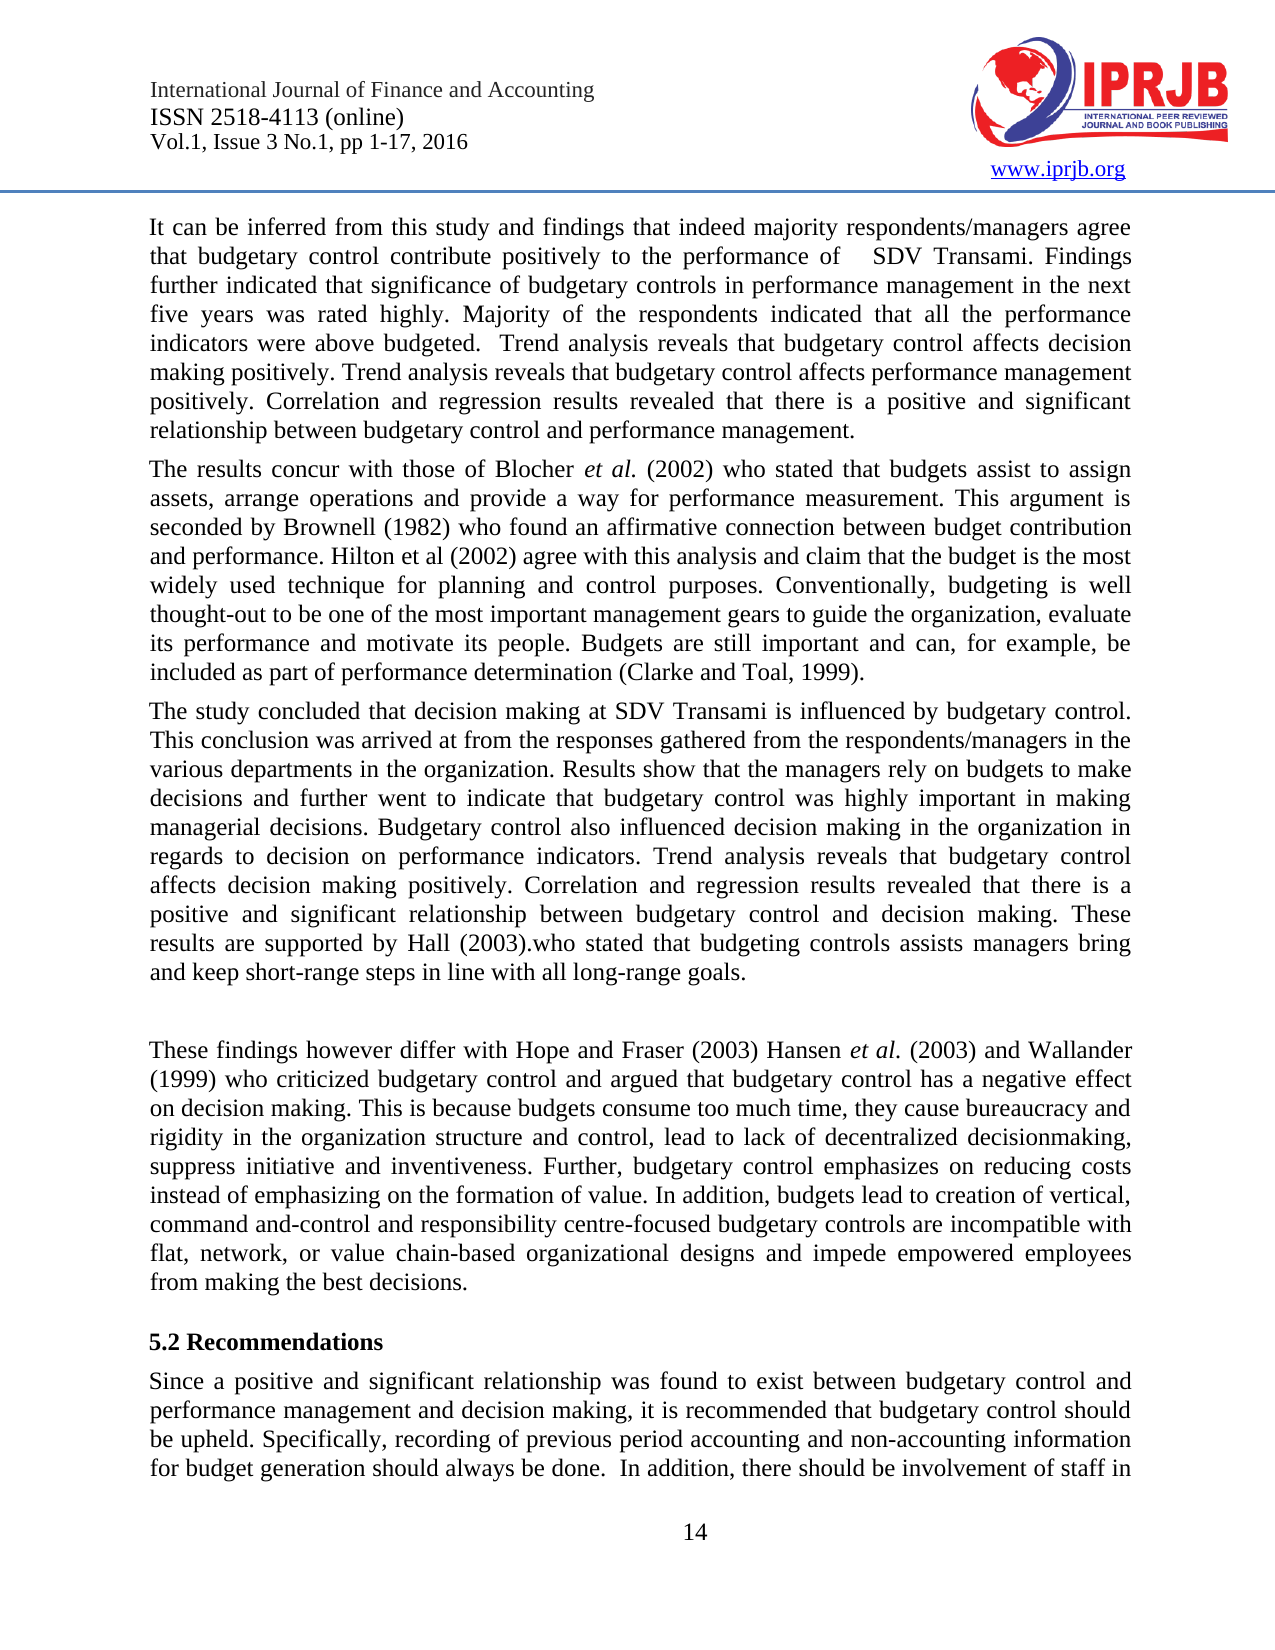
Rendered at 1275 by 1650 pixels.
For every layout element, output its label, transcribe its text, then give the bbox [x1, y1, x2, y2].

text The study concluded that decision making at SDV Transami is influenced by budgetary control. This conclusion was arrived at from the responses gathered from the respondents/managers in the various departments in the organization. Results show that the managers rely on budgets to make decisions and further went to indicate that budgetary control was highly important in making managerial decisions. Budgetary control also influenced decision making in the organization in regards to decision on performance indicators. Trend analysis reveals that budgetary control affects decision making positively. Correlation and regression results revealed that there is a positive and significant relationship between budgetary control and decision making. These results are supported by Hall (2003).who stated that budgeting controls assists managers bring and keep short-range steps in line with all long-range goals. [148, 696, 1132, 985]
picture [971, 37, 1228, 147]
text These findings however differ with Hope and Fraser (2003) Hansen et al. (2003) and Wallander (1999) who criticized budgetary control and argued that budgetary control has a negative effect on decision making. This is because budgets consume too much time, they cause bureaucracy and rigidity in the organization structure and control, lead to lack of decentralized decisionmaking, suppress initiative and inventiveness. Further, budgetary control emphasizes on reducing costs instead of emphasizing on the formation of value. In addition, budgets lead to creation of vertical, command and-control and responsibility centre-focused budgetary controls are incompatible with flat, network, or value chain-based organizational designs and impede empowered employees from making the best decisions. [148, 1035, 1132, 1295]
text It can be inferred from this study and findings that indeed majority respondents/managers agree that budgetary control contribute positively to the performance of SDV Transami. Findings further indicated that significance of budgetary controls in performance management in the next five years was rated highly. Majority of the respondents indicated that all the performance indicators were above budgeted. Trend analysis reveals that budgetary control affects decision making positively. Trend analysis reveals that budgetary control affects performance management positively. Correlation and regression results revealed that there is a positive and significant relationship between budgetary control and performance management. [148, 150, 1132, 443]
text The results concur with those of Blocher et al. (2002) who stated that budgets assist to assign assets, arrange operations and provide a way for performance measurement. This argument is seconded by Brownell (1982) who found an affirmative connection between budget contribution and performance. Hilton et al (2002) agree with this analysis and claim that the budget is the most widely used technique for planning and control purposes. Conventionally, budgeting is well thought-out to be one of the most important management gears to guide the organization, evaluate its performance and motivate its people. Budgets are still important and can, for example, be included as part of performance determination (Clarke and Toal, 1999). [148, 454, 1132, 686]
text 5.2 Recommendations [148, 1327, 1242, 1356]
